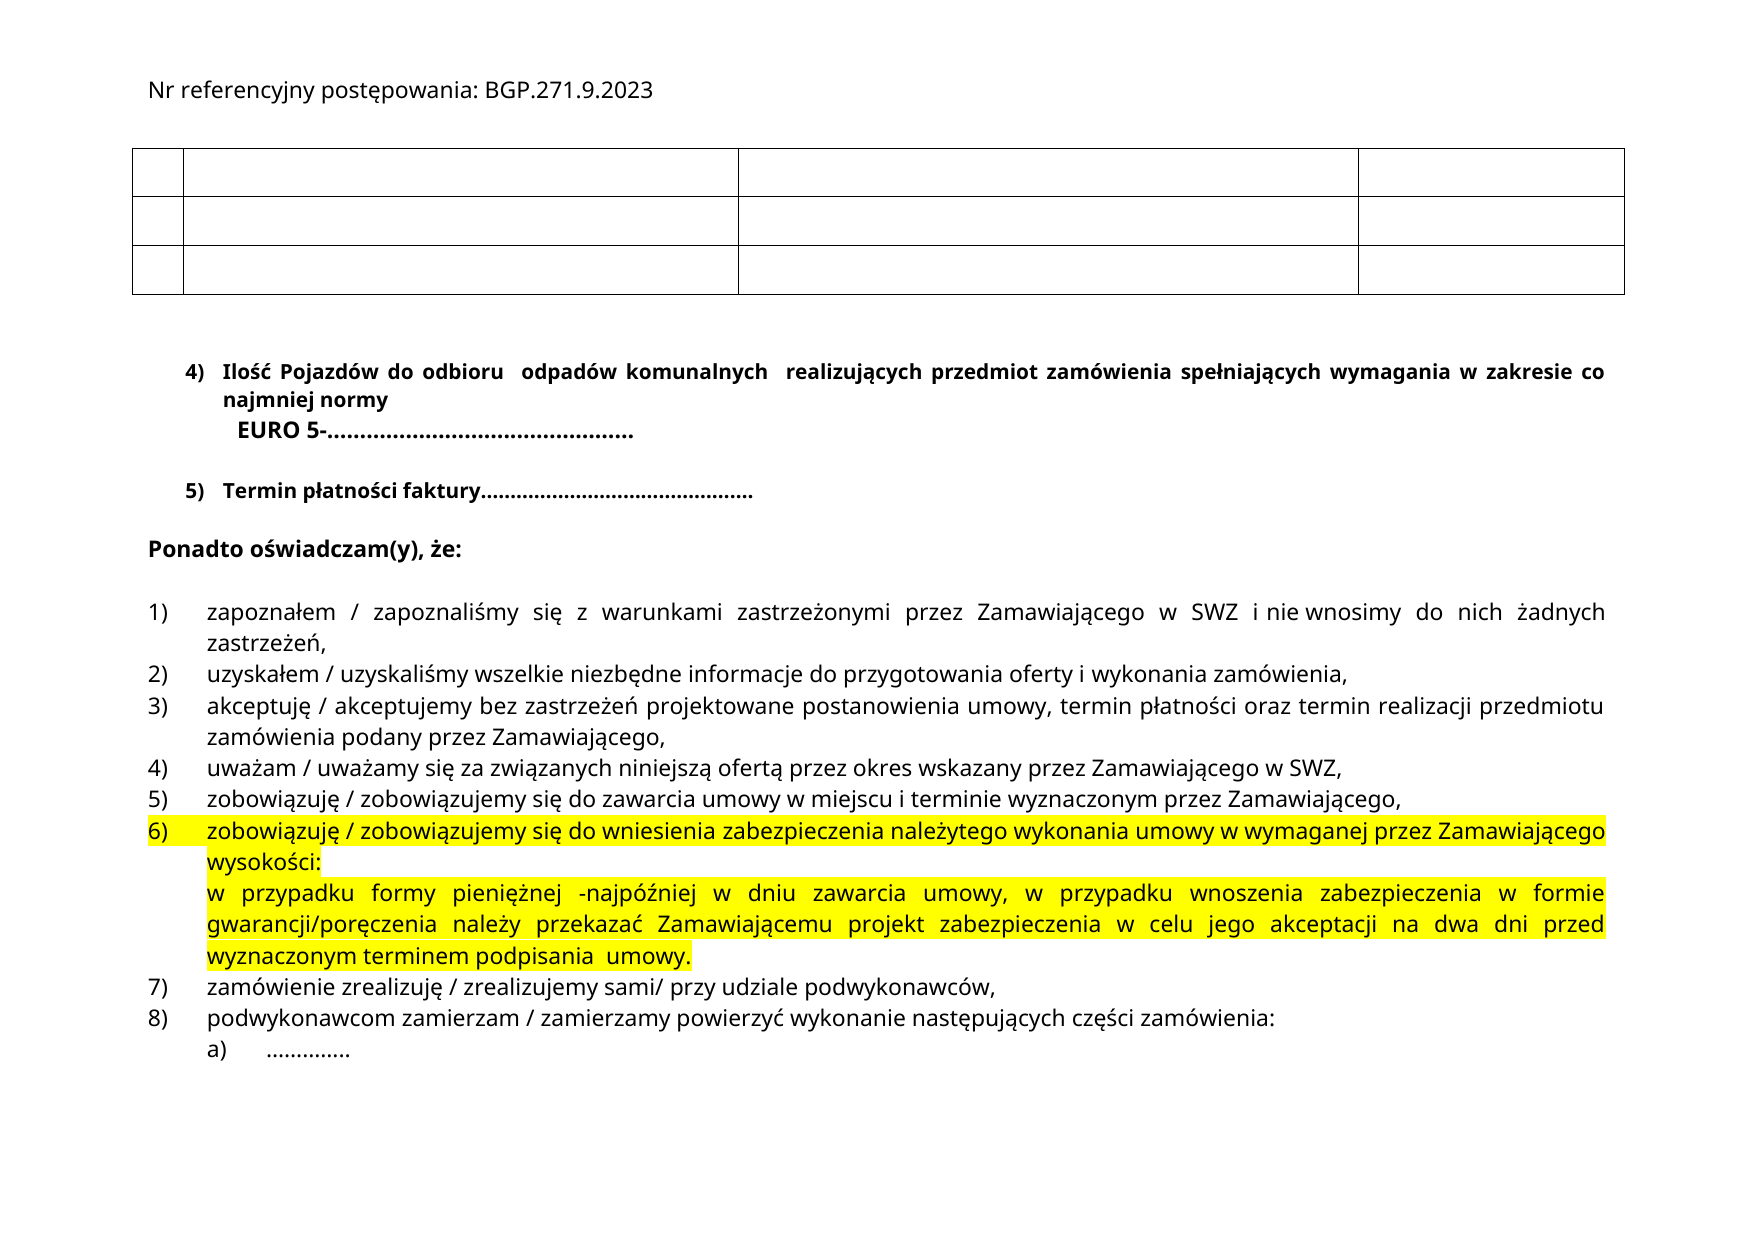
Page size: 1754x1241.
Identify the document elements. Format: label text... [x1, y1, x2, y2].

table_cell [739, 197, 1358, 245]
text Ponadto oświadczam(y), że: [148, 533, 1606, 564]
table_cell [133, 149, 183, 196]
table_cell [184, 149, 738, 196]
table_cell [133, 246, 183, 293]
table_cell [184, 246, 738, 293]
table_cell [133, 197, 183, 245]
list uważam / uważamy się za związanych niniejszą ofertą przez okres wskazany przez Zamawiającego w SWZ, [148, 752, 1606, 783]
list uzyskałem / uzyskaliśmy wszelkie niezbędne informacje do przygotowania oferty i wykonania zamówienia, [148, 658, 1606, 689]
list zamówienie zrealizuję / zrealizujemy sami/ przy udziale podwykonawców, [148, 971, 1606, 1002]
list Termin płatności faktury………………………………………. [185, 476, 1606, 505]
table_cell [739, 246, 1358, 293]
table_cell [184, 197, 738, 245]
list akceptuję / akceptujemy bez zastrzeżeń projektowane postanowienia umowy, termin płatności oraz termin realizacji przedmiotu zamówienia podany przez Zamawiającego, [148, 689, 1606, 752]
list ………….. [207, 1033, 1606, 1064]
table_cell [1359, 197, 1624, 245]
list zapoznałem / zapoznaliśmy się z warunkami zastrzeżonymi przez Zamawiającego w SWZ i nie wnosimy do nich żadnych zastrzeżeń, [148, 596, 1606, 658]
text EURO 5-………………………..……………… [148, 414, 1606, 445]
list zobowiązuję / zobowiązujemy się do wniesienia zabezpieczenia należytego wykonania umowy w wymaganej przez Zamawiającego wysokości: w przypadku formy pieniężnej -najpóźniej w dniu zawarcia umowy, w przypadku wnoszenia zabezpieczenia w formie gwarancji/poręczenia należy przekazać Zamawiającemu projekt zabezpieczenia w celu jego akceptacji na dwa dni przed wyznaczonym terminem podpisania umowy. [148, 846, 1606, 971]
list podwykonawcom zamierzam / zamierzamy powierzyć wykonanie następujących części zamówienia: [148, 1002, 1606, 1033]
list zobowiązuję / zobowiązujemy się do zawarcia umowy w miejscu i terminie wyznaczonym przez Zamawiającego, [148, 783, 1606, 814]
list Ilość Pojazdów do odbioru odpadów komunalnych realizujących przedmiot zamówienia spełniających wymagania w zakresie co najmniej normy [185, 357, 1606, 414]
table_cell [739, 149, 1358, 196]
table_cell [1359, 149, 1624, 196]
table_cell [1359, 246, 1624, 293]
